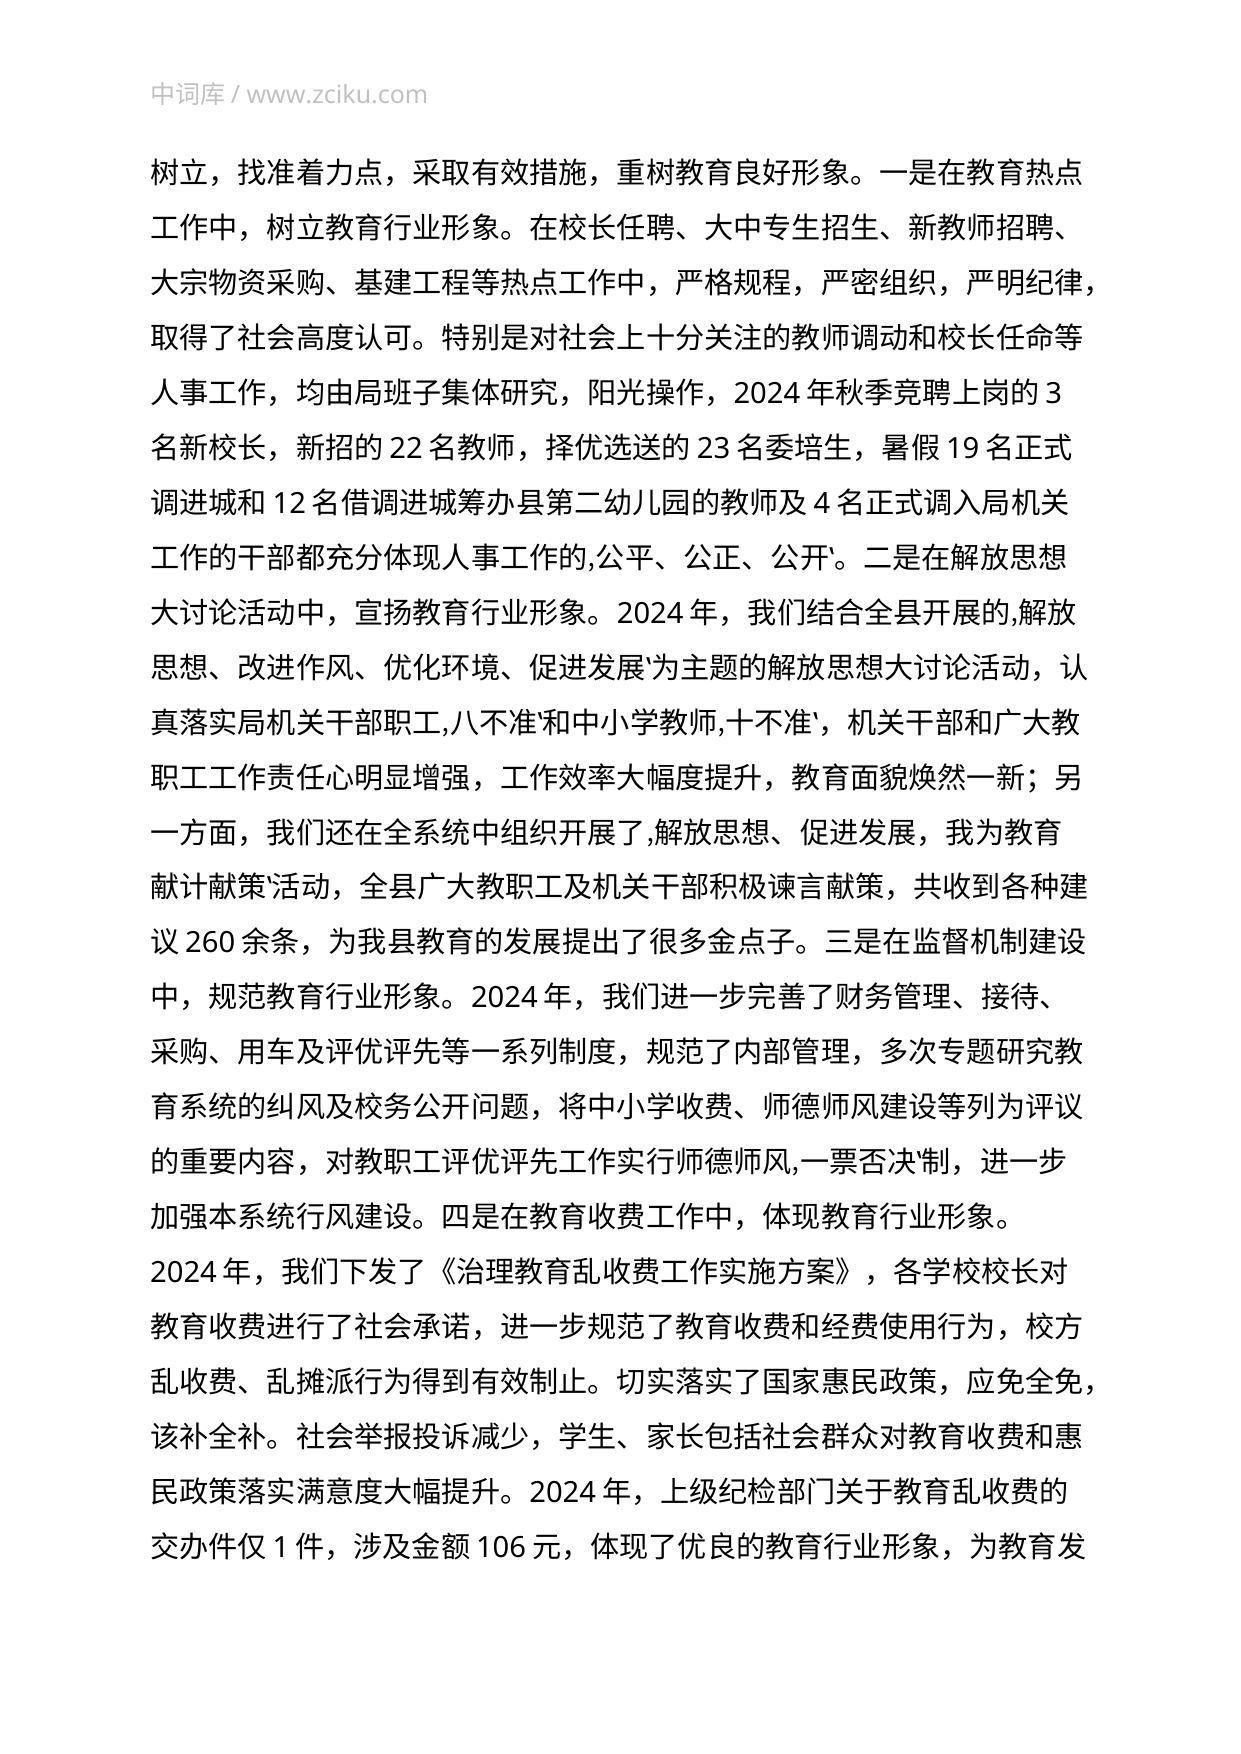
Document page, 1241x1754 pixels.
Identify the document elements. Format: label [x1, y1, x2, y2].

text [150, 150, 1090, 1566]
